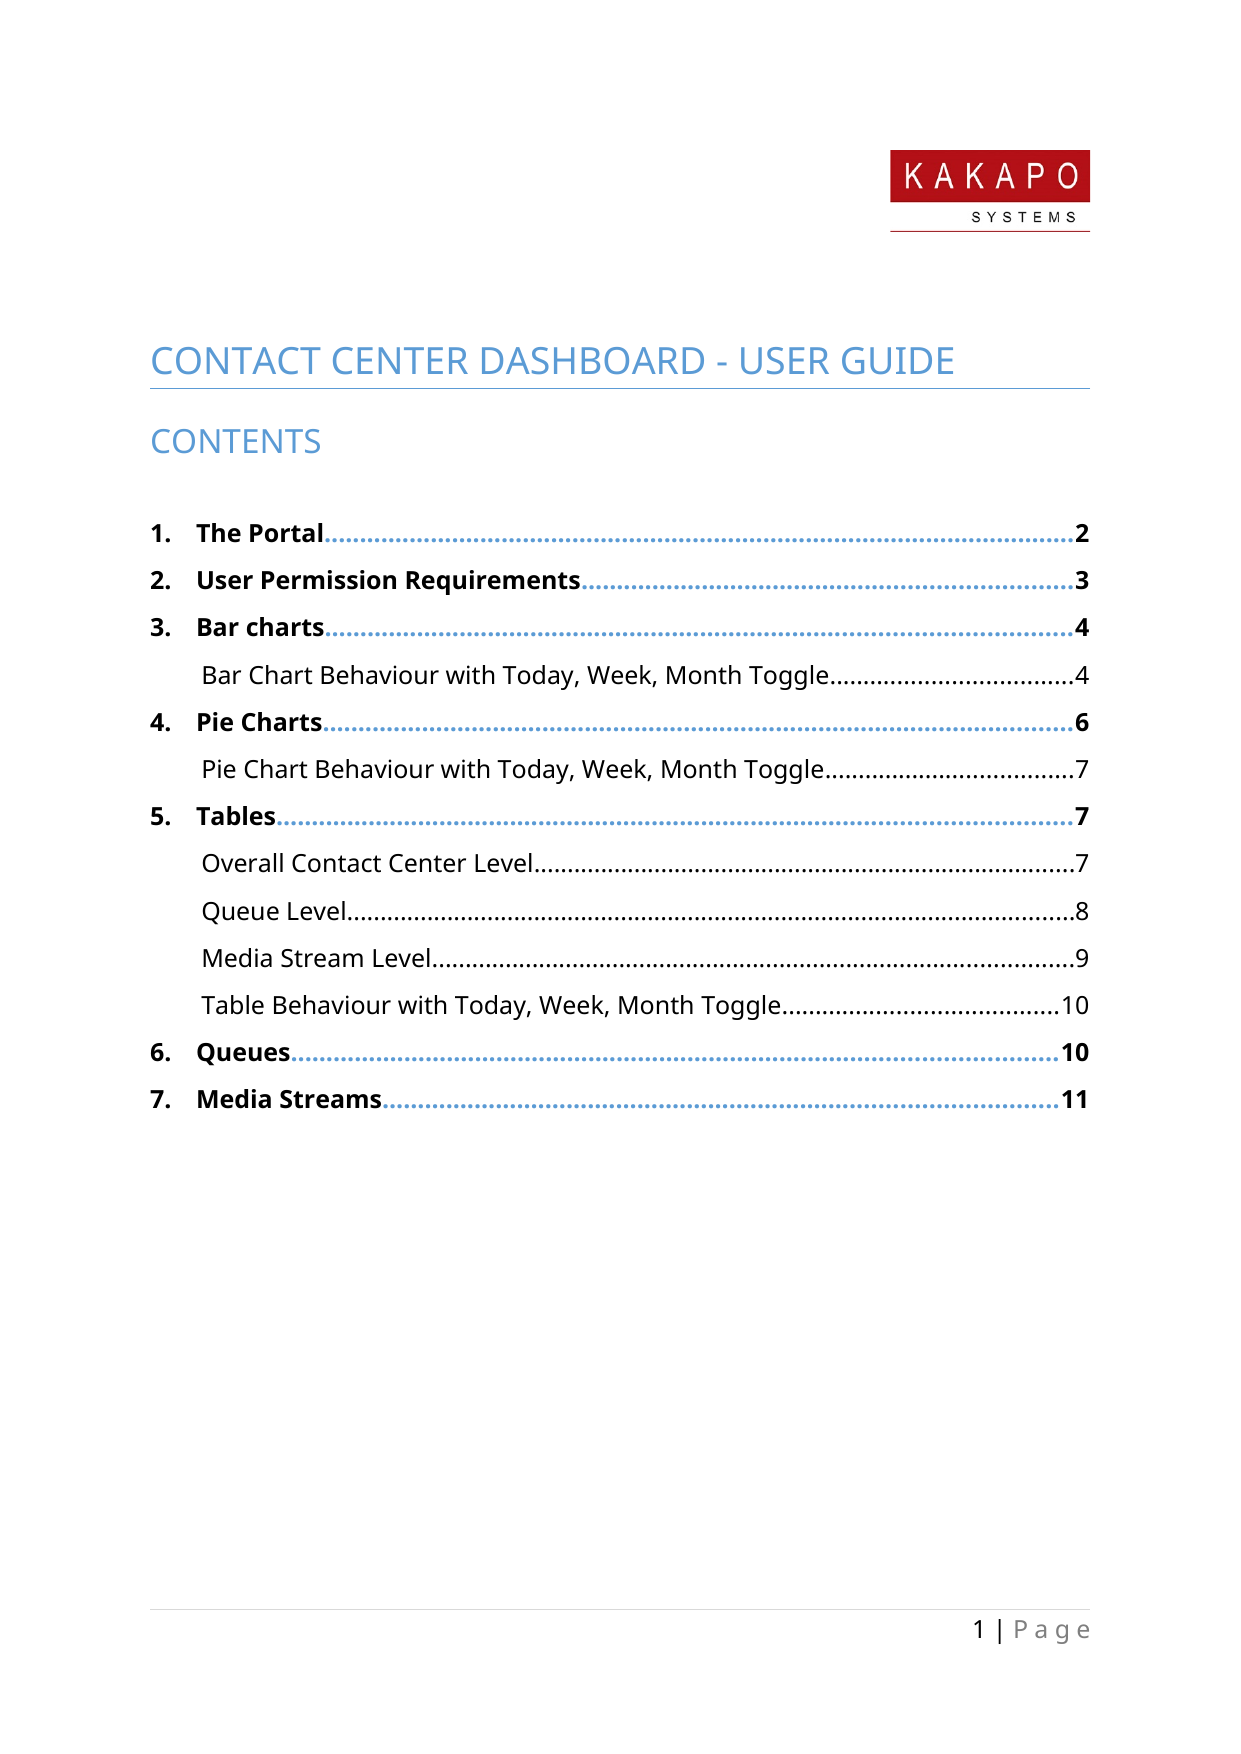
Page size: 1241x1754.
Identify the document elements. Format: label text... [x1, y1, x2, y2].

picture [890, 150, 1091, 232]
text Contact Center Dashboard - User Guide [150, 334, 1090, 388]
